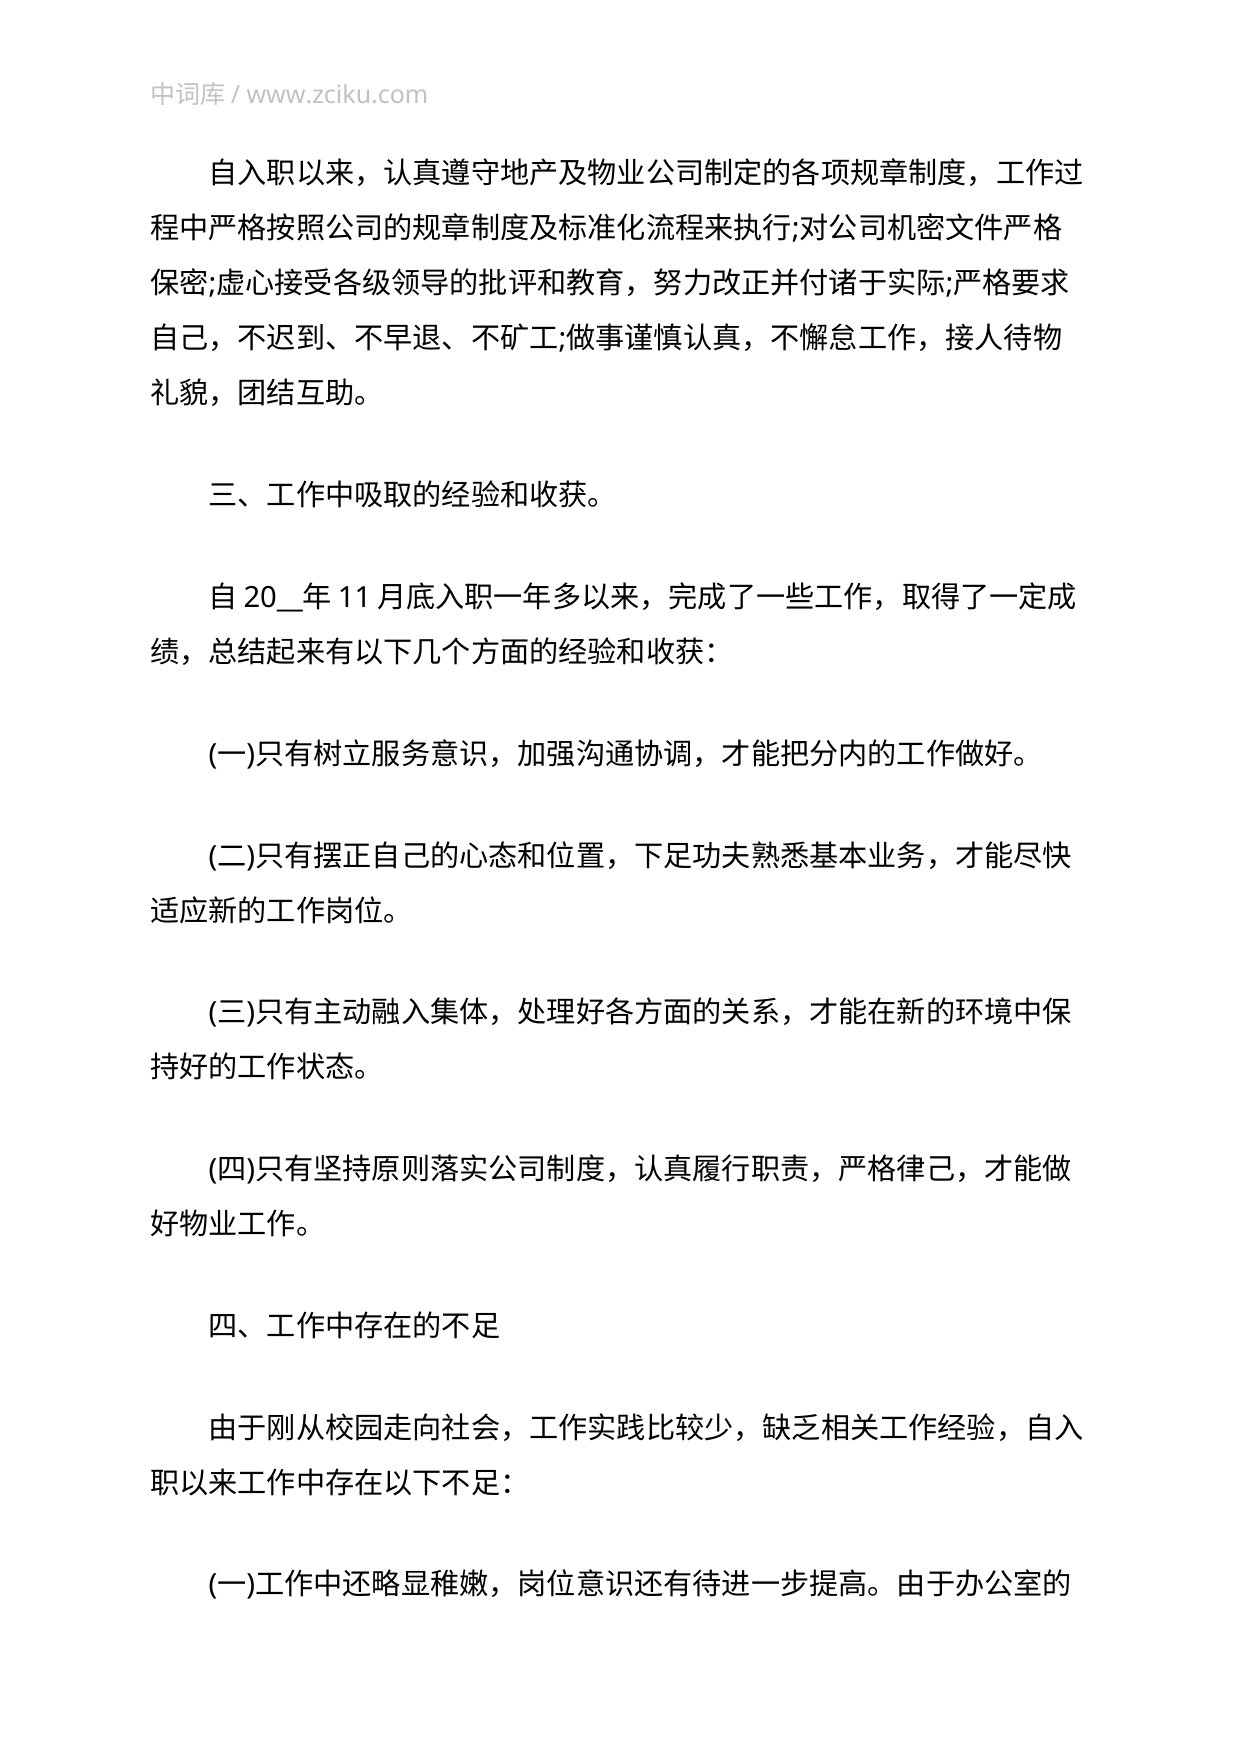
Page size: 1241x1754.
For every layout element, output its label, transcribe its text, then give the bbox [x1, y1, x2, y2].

text 三、工作中吸取的经验和收获。 [150, 472, 1090, 514]
text 自入职以来，认真遵守地产及物业公司制定的各项规章制度，工作过程中严格按照公司的规章制度及标准化流程来执行;对公司机密文件严格保密;虚心接受各级领导的批评和教育，努力改正并付诸于实际;严格要求自己，不迟到、不早退、不矿工;做事谨慎认真，不懈怠工作，接人待物礼貌，团结互助。 [150, 150, 1090, 412]
text (二)只有摆正自己的心态和位置，下足功夫熟悉基本业务，才能尽快适应新的工作岗位。 [150, 832, 1090, 929]
text (三)只有主动融入集体，处理好各方面的关系，才能在新的环境中保持好的工作状态。 [150, 989, 1090, 1086]
text 由于刚从校园走向社会，工作实践比较少，缺乏相关工作经验，自入职以来工作中存在以下不足： [150, 1404, 1090, 1501]
text (一)只有树立服务意识，加强沟通协调，才能把分内的工作做好。 [150, 730, 1090, 773]
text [150, 1561, 1090, 1603]
text 自20__年11月底入职一年多以来，完成了一些工作，取得了一定成绩，总结起来有以下几个方面的经验和收获： [150, 573, 1090, 671]
text (四)只有坚持原则落实公司制度，认真履行职责，严格律己，才能做好物业工作。 [150, 1146, 1090, 1243]
text 四、工作中存在的不足 [150, 1302, 1090, 1345]
